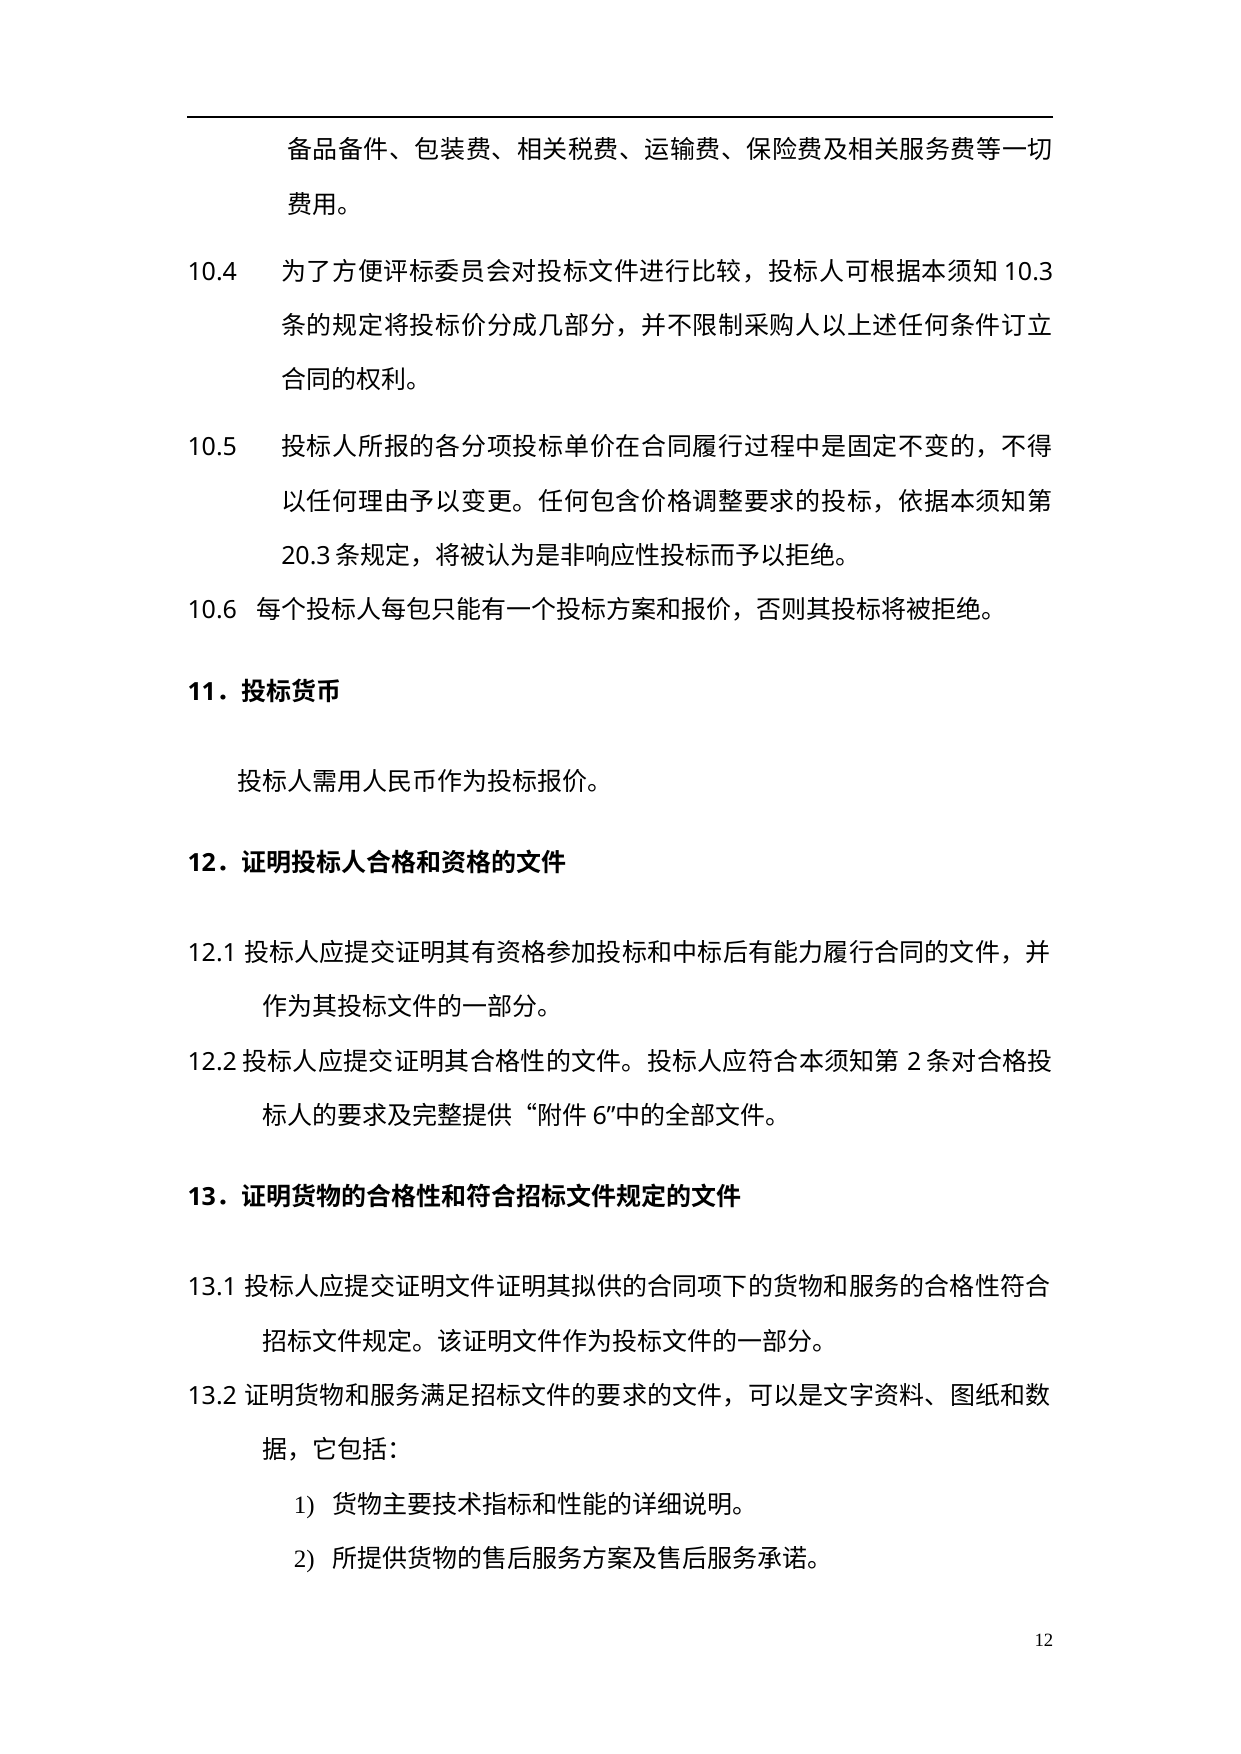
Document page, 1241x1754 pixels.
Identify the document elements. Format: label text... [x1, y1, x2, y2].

text 10.4 为了方便评标委员会对投标文件进行比较，投标人可根据本须知10.3条的规定将投标价分成几部分，并不限制采购人以上述任何条件订立合同的权利。 [187, 251, 1053, 396]
subtitle 13．证明货物的合格性和符合招标文件规定的文件 [187, 1177, 1053, 1213]
text 12.2投标人应提交证明其合格性的文件。投标人应符合本须知第2条对合格投标人的要求及完整提供“附件6”中的全部文件。 [187, 1041, 1053, 1132]
list 所提供货物的售后服务方案及售后服务承诺。 [293, 1538, 1053, 1575]
text 13.1 投标人应提交证明文件证明其拟供的合同项下的货物和服务的合格性符合招标文件规定。该证明文件作为投标文件的一部分。 [187, 1267, 1053, 1357]
text 投标人需用人民币作为投标报价。 [187, 761, 1053, 797]
text 13.2 证明货物和服务满足招标文件的要求的文件，可以是文字资料、图纸和数据，它包括： [187, 1375, 1053, 1466]
text 10.6 每个投标人每包只能有一个投标方案和报价，否则其投标将被拒绝。 [187, 590, 1053, 626]
subtitle 12．证明投标人合格和资格的文件 [187, 842, 1053, 879]
text 10.5 投标人所报的各分项投标单价在合同履行过程中是固定不变的，不得以任何理由予以变更。任何包含价格调整要求的投标，依据本须知第20.3条规定，将被认为是非响应性投标而予以拒绝。 [187, 427, 1053, 572]
list 货物主要技术指标和性能的详细说明。 [293, 1484, 1053, 1520]
text 12.1 投标人应提交证明其有资格参加投标和中标后有能力履行合同的文件，并作为其投标文件的一部分。 [187, 932, 1053, 1023]
subtitle 11．投标货币 [187, 671, 1053, 707]
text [187, 130, 1053, 220]
